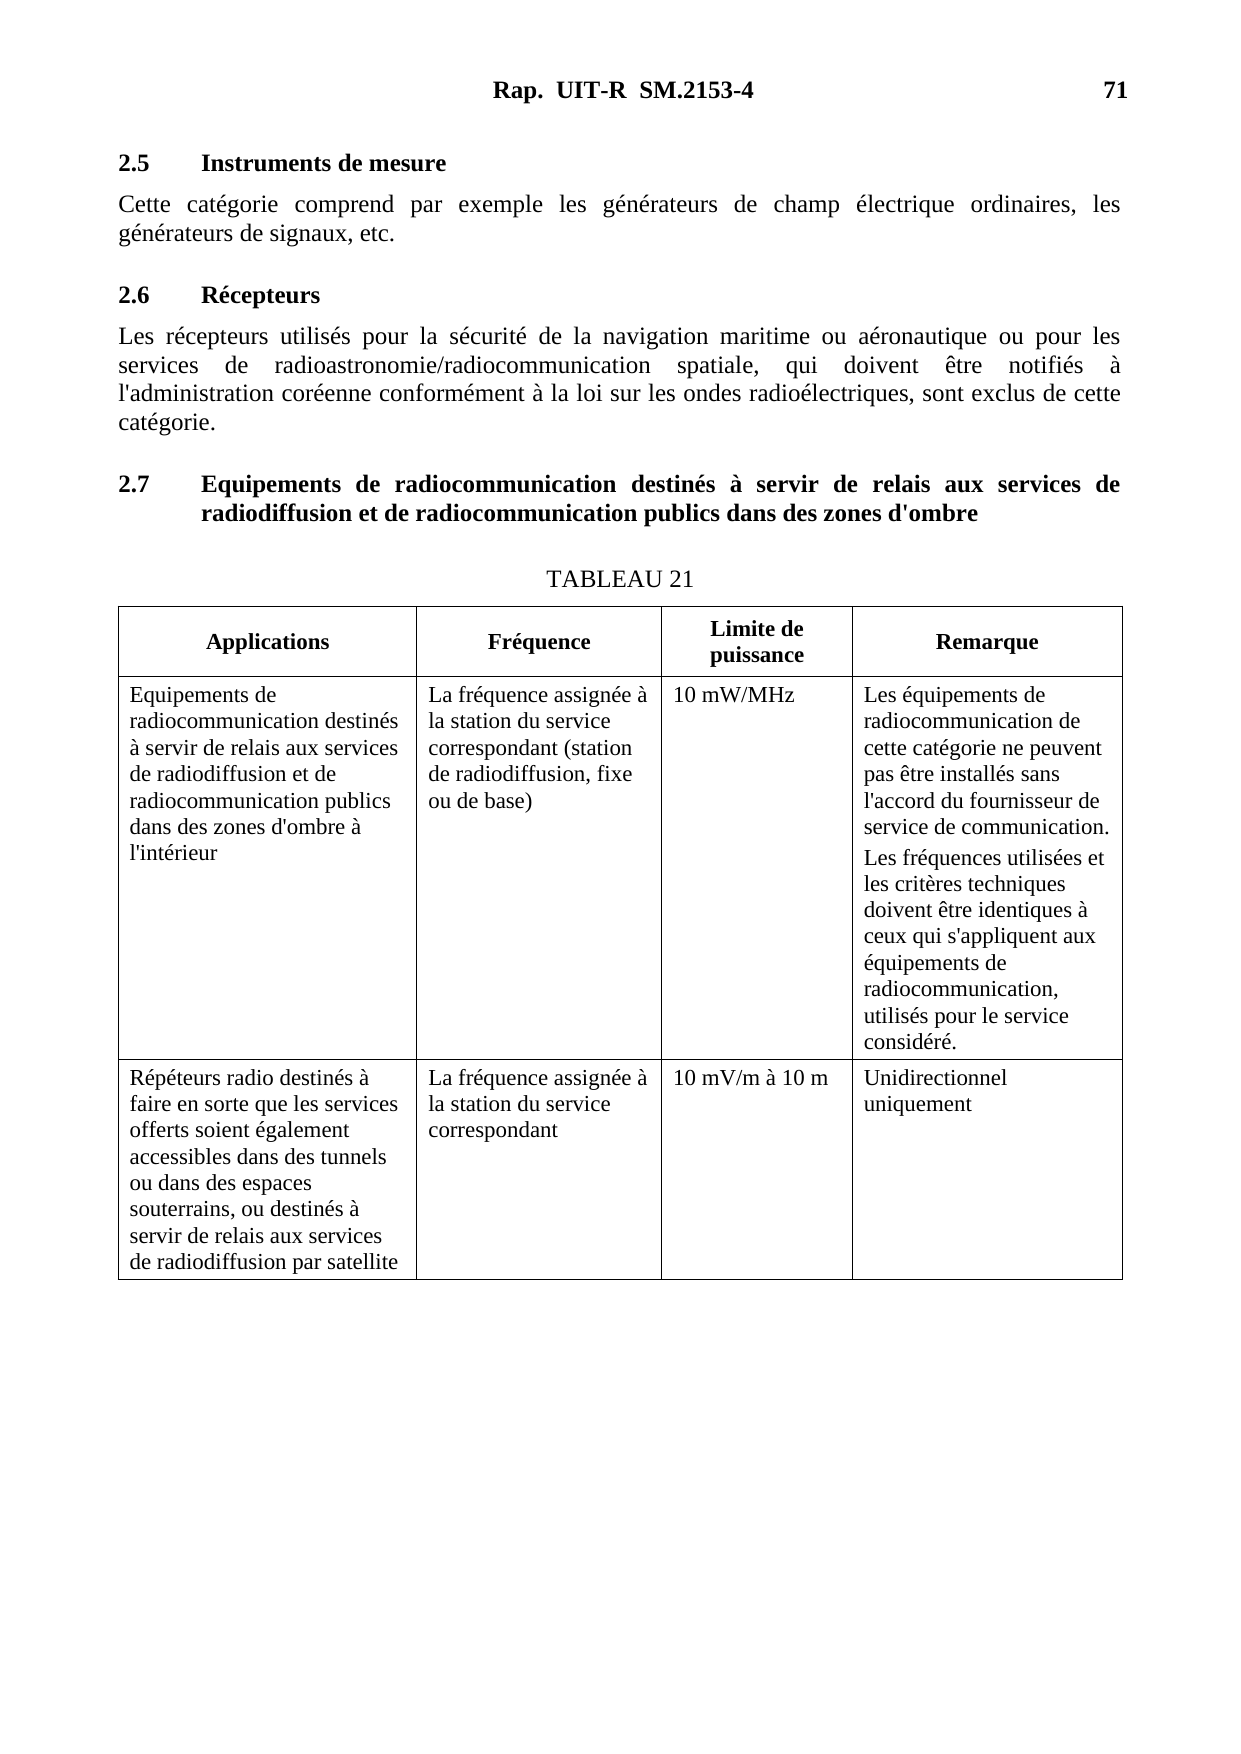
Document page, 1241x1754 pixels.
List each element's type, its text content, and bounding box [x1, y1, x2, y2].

text Les récepteurs utilisés pour la sécurité de la navigation maritime ou aéronautique ou pour les services de radioastronomie/radiocommunication spatiale, qui doivent être notifiés à l'administration coréenne conformément à la loi sur les ondes radioélectriques, sont exclus de cette catégorie. [118, 321, 1122, 436]
subtitle 2.7 Equipements de radiocommunication destinés à servir de relais aux services de radiodiffusion et de radiocommunication publics dans des zones d'ombre [118, 469, 1122, 527]
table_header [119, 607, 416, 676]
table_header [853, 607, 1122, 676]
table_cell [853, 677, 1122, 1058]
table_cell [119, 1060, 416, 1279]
subtitle 2.6 Récepteurs [118, 280, 1122, 308]
text Cette catégorie comprend par exemple les générateurs de champ électrique ordinaires, les générateurs de signaux, etc. [118, 189, 1122, 246]
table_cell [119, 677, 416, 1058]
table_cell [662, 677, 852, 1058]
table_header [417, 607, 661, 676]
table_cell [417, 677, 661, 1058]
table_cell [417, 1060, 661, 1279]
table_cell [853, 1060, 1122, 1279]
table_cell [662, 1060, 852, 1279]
subtitle 2.5 Instruments de mesure [118, 148, 1122, 176]
text TABLEAU 21 [118, 564, 1122, 593]
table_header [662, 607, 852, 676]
